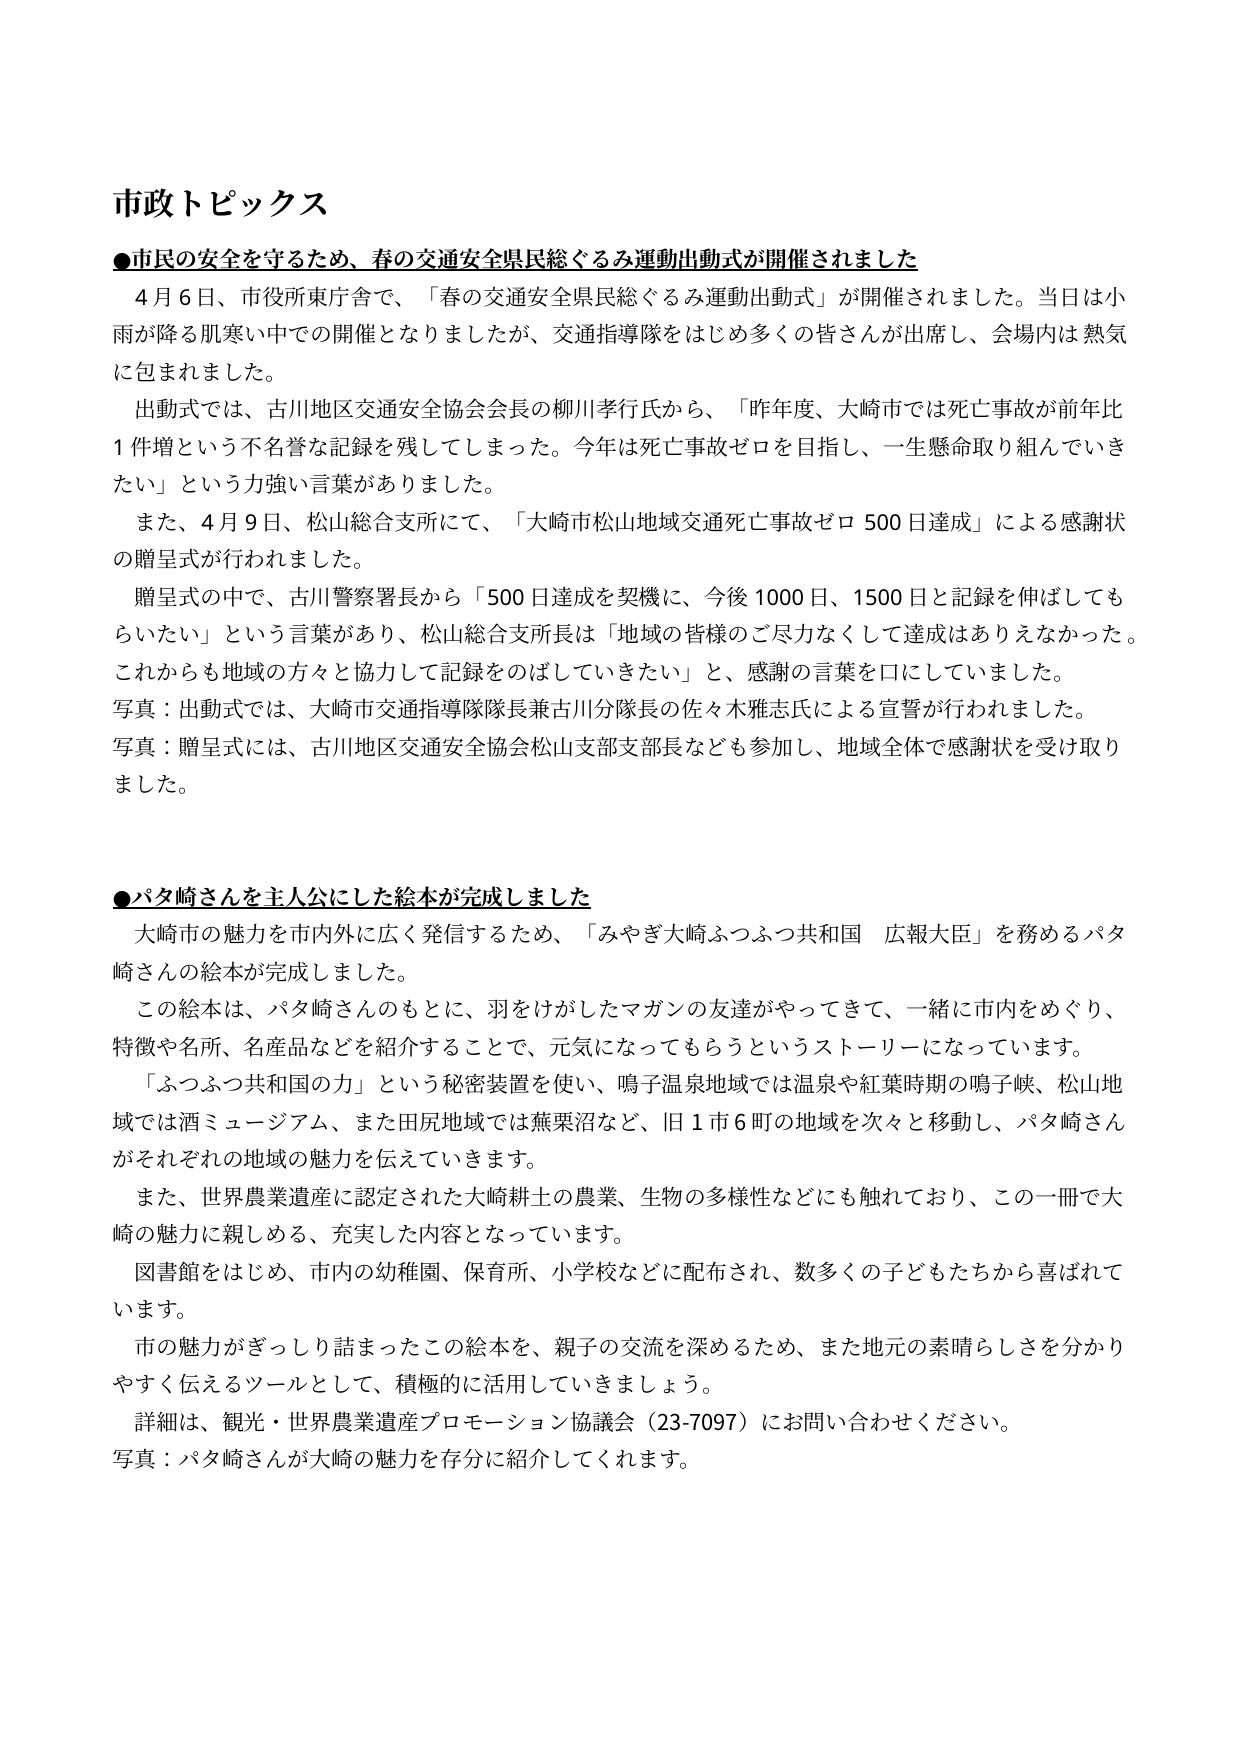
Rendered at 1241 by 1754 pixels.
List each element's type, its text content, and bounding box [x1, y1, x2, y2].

text ●パタ崎さんを主人公にした絵本が完成しました [112, 877, 1128, 914]
text ●市民の安全を守るため、春の交通安全県民総ぐるみ運動出動式が開催されました [112, 239, 1128, 277]
text 写真：贈呈式には、古川地区交通安全協会松山支部支部長なども参加し、地域全体で感謝状を受け取りました。 [112, 727, 1128, 802]
text 「ふつふつ共和国の力」という秘密装置を使い、鳴子温泉地域では温泉や紅葉時期の鳴子峡、松山地域では酒ミュージアム、また田尻地域では蕪栗沼など、旧1市6町の地域を次々と移動し、パタ崎さんがそれぞれの地域の魅力を伝えていきます。 [112, 1064, 1128, 1177]
text 出動式では、古川地区交通安全協会会長の柳川孝行氏から、「昨年度、大崎市では死亡事故が前年比1件増という不名誉な記録を残してしまった。今年は死亡事故ゼロを目指し、一生懸命取り組んでいきたい」という力強い言葉がありました。 [112, 389, 1128, 502]
text 贈呈式の中で、古川警察署長から「500日達成を契機に、今後1000日、1500日と記録を伸ばしてもらいたい」という言葉があり、松山総合支所長は「地域の皆様のご尽力なくして達成はありえなかった。これからも地域の方々と協力して記録をのばしていきたい」と、感謝の言葉を口にしていました。 [112, 577, 1128, 689]
text 市政トピックス [112, 164, 1128, 239]
text また、世界農業遺産に認定された大崎耕土の農業、生物の多様性などにも触れており、この一冊で大崎の魅力に親しめる、充実した内容となっています。 [112, 1177, 1128, 1252]
text 詳細は、観光・世界農業遺産プロモーション協議会（23-7097）にお問い合わせください。 [112, 1402, 1128, 1439]
text この絵本は、パタ崎さんのもとに、羽をけがしたマガンの友達がやってきて、一緒に市内をめぐり、特徴や名所、名産品などを紹介することで、元気になってもらうというストーリーになっています。 [112, 989, 1128, 1064]
text 図書館をはじめ、市内の幼稚園、保育所、小学校などに配布され、数多くの子どもたちから喜ばれています。 [112, 1252, 1128, 1327]
text 市の魅力がぎっしり詰まったこの絵本を、親子の交流を深めるため、また地元の素晴らしさを分かりやすく伝えるツールとして、積極的に活用していきましょう。 [112, 1327, 1128, 1402]
text 写真：出動式では、大崎市交通指導隊隊長兼古川分隊長の佐々木雅志氏による宣誓が行われました。 [112, 689, 1128, 727]
text 大崎市の魅力を市内外に広く発信するため、「みやぎ大崎ふつふつ共和国 広報大臣」を務めるパタ崎さんの絵本が完成しました。 [112, 914, 1128, 989]
text 写真：パタ崎さんが大崎の魅力を存分に紹介してくれます。 [112, 1439, 1128, 1477]
text また、4月9日、松山総合支所にて、「大崎市松山地域交通死亡事故ゼロ500日達成」による感謝状の贈呈式が行われました。 [112, 502, 1128, 577]
text 4月6日、市役所東庁舎で、「春の交通安全県民総ぐるみ運動出動式」が開催されました。当日は小雨が降る肌寒い中での開催となりましたが、交通指導隊をはじめ多くの皆さんが出席し、会場内は熱気に包まれました。 [112, 277, 1128, 389]
